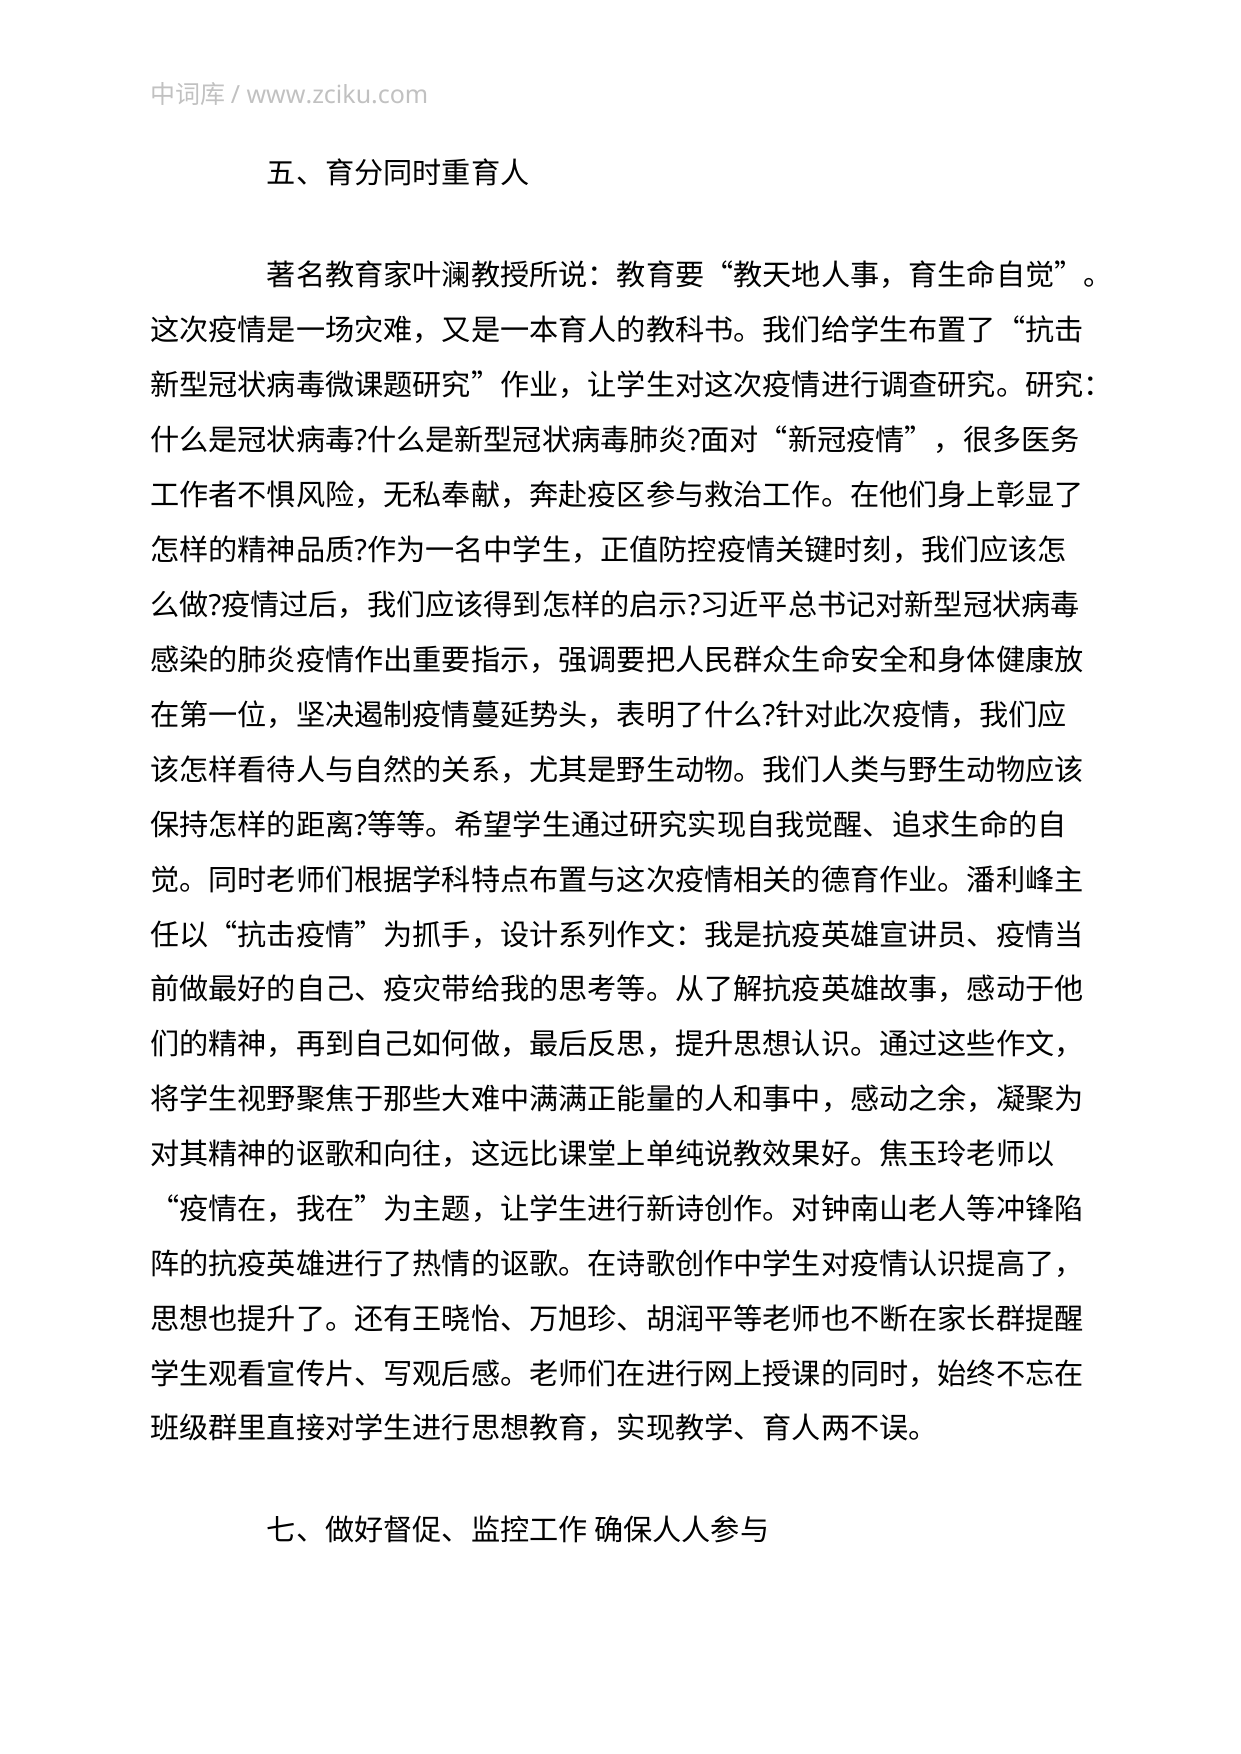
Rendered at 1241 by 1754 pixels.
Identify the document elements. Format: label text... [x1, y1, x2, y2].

text 著名教育家叶澜教授所说：教育要“教天地人事，育生命自觉”。这次疫情是一场灾难，又是一本育人的教科书。我们给学生布置了“抗击新型冠状病毒微课题研究”作业，让学生对这次疫情进行调查研究。研究：什么是冠状病毒?什么是新型冠状病毒肺炎?面对“新冠疫情”，很多医务工作者不惧风险，无私奉献，奔赴疫区参与救治工作。在他们身上彰显了怎样的精神品质?作为一名中学生，正值防控疫情关键时刻，我们应该怎么做?疫情过后，我们应该得到怎样的启示?习近平总书记对新型冠状病毒感染的肺炎疫情作出重要指示，强调要把人民群众生命安全和身体健康放在第一位，坚决遏制疫情蔓延势头，表明了什么?针对此次疫情，我们应该怎样看待人与自然的关系，尤其是野生动物。我们人类与野生动物应该保持怎样的距离?等等。希望学生通过研究实现自我觉醒、追求生命的自觉。同时老师们根据学科特点布置与这次疫情相关的德育作业。潘利峰主任以“抗击疫情”为抓手，设计系列作文：我是抗疫英雄宣讲员、疫情当前做最好的自己、疫灾带给我的思考等。从了解抗疫英雄故事，感动于他们的精神，再到自己如何做，最后反思，提升思想认识。通过这些作文，将学生视野聚焦于那些大难中满满正能量的人和事中，感动之余，凝聚为对其精神的讴歌和向往，这远比课堂上单纯说教效果好。焦玉玲老师以“疫情在，我在”为主题，让学生进行新诗创作。对钟南山老人等冲锋陷阵的抗疫英雄进行了热情的讴歌。在诗歌创作中学生对疫情认识提高了，思想也提升了。还有王晓怡、万旭珍、胡润平等老师也不断在家长群提醒学生观看宣传片、写观后感。老师们在进行网上授课的同时，始终不忘在班级群里直接对学生进行思想教育，实现教学、育人两不误。 [150, 252, 1090, 1447]
text 七、做好督促、监控工作 确保人人参与 [150, 1507, 1090, 1549]
text 五、育分同时重育人 [150, 150, 1090, 192]
